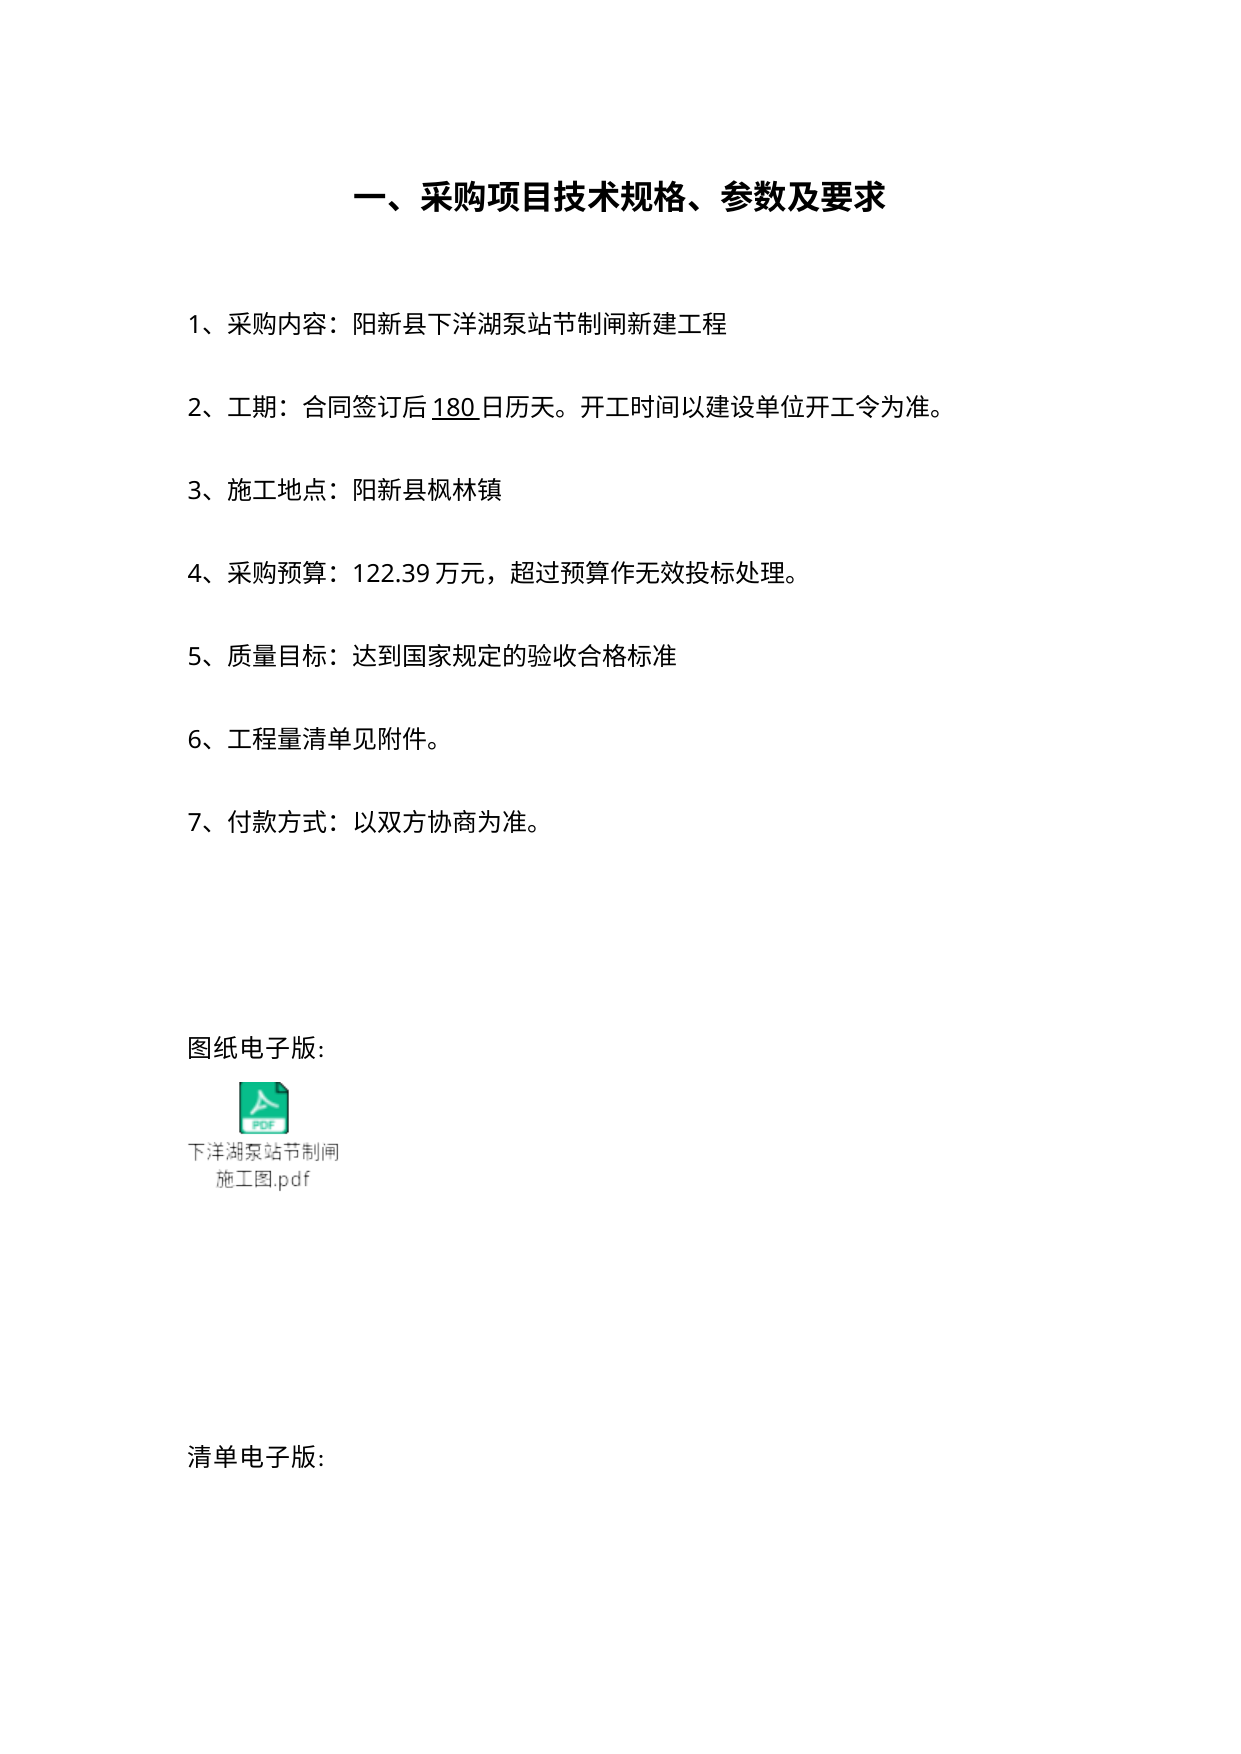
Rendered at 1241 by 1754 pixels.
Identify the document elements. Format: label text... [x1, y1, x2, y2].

text 3、施工地点：阳新县枫林镇 [187, 456, 1053, 521]
text 5、质量目标：达到国家规定的验收合格标准 [187, 622, 1053, 687]
text 1、采购内容：阳新县下洋湖泵站节制闸新建工程 [187, 290, 1053, 355]
text 4、采购预算：122.39万元，超过预算作无效投标处理。 [187, 539, 1053, 604]
text 7、付款方式：以双方协商为准。 [187, 788, 1053, 853]
subtitle 一、采购项目技术规格、参数及要求 [187, 162, 1053, 227]
text 图纸电子版: [187, 1014, 1053, 1079]
text 6、工程量清单见附件。 [187, 705, 1053, 770]
text 清单电子版: [187, 1423, 1053, 1488]
text 2、工期：合同签订后180日历天。开工时间以建设单位开工令为准。 [187, 373, 1053, 438]
